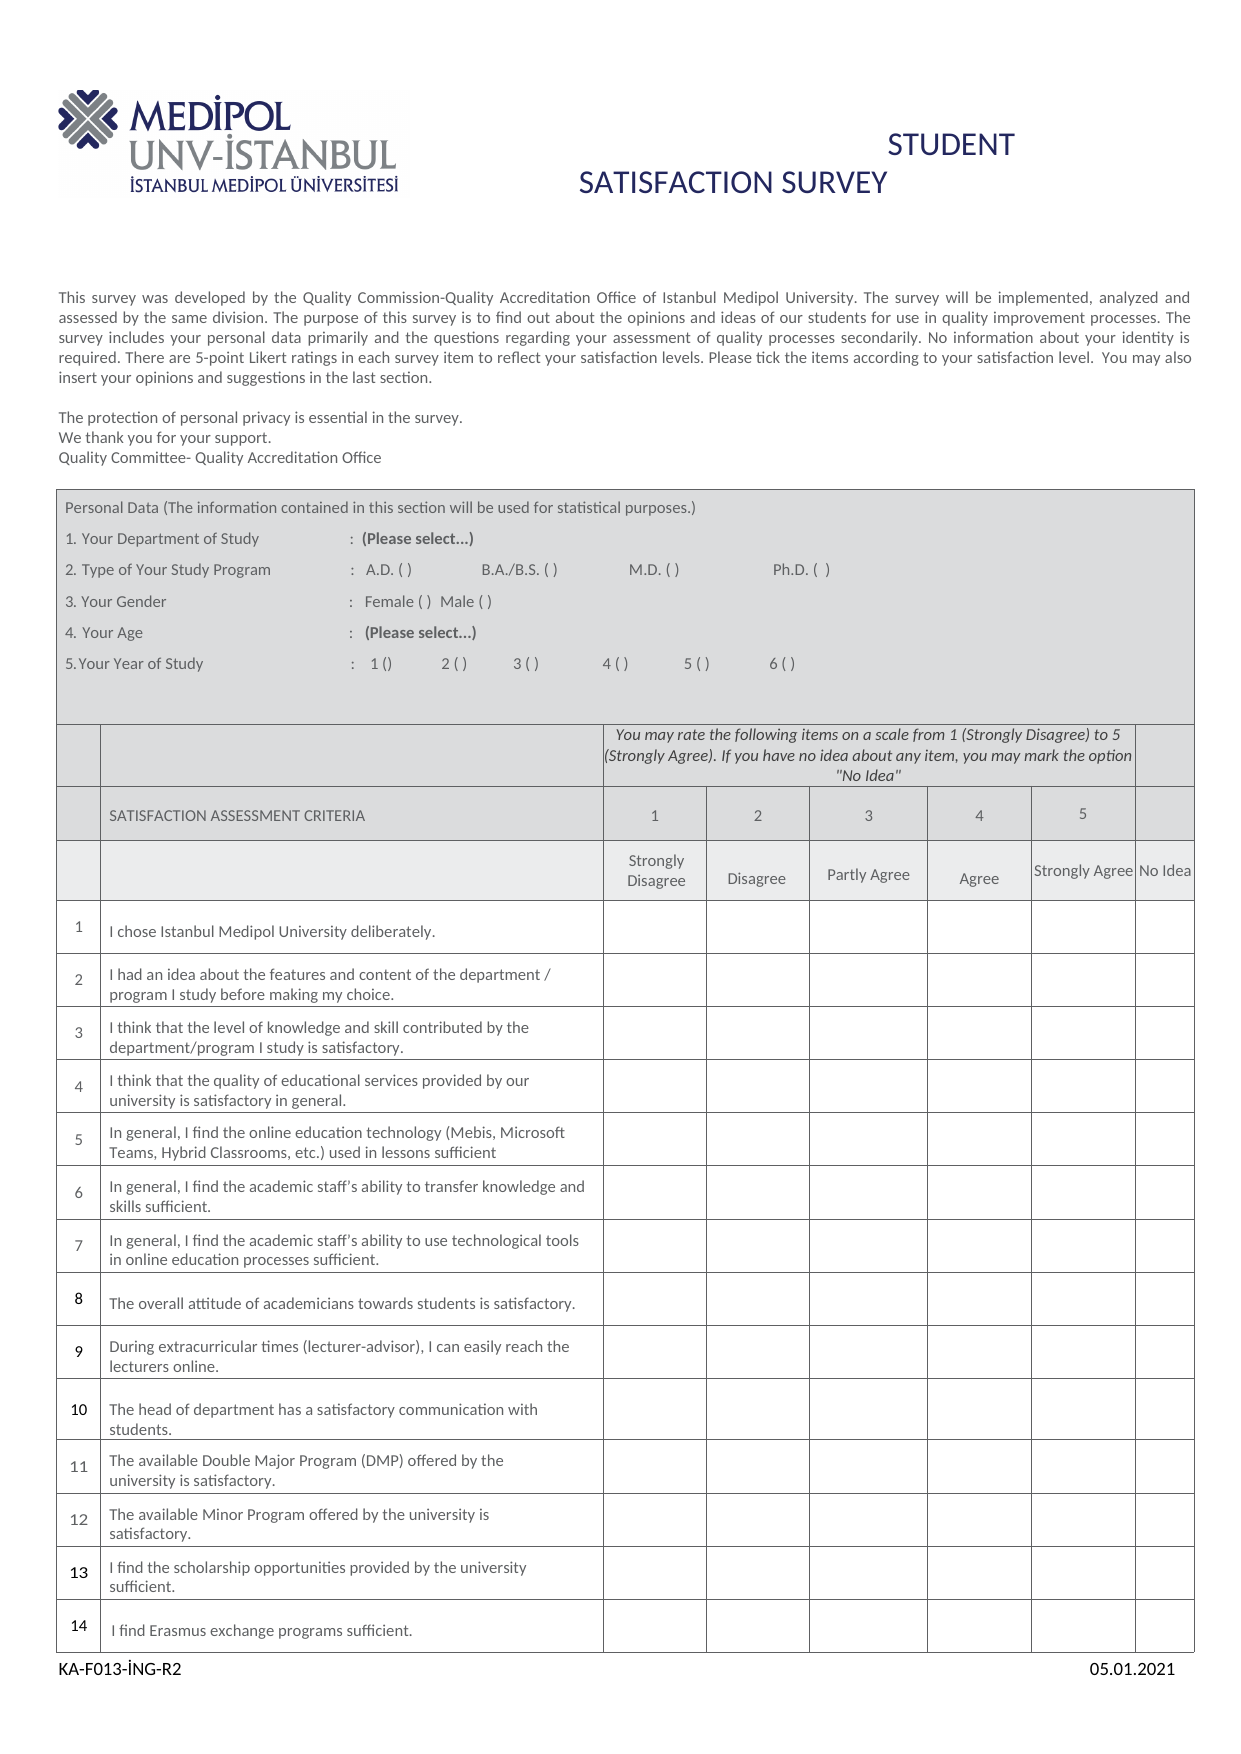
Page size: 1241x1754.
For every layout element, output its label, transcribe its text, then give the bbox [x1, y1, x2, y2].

text This survey was developed by the Quality Commission-Quality Accreditation Office of Istanbul Medipol University. The survey will be implemented, analyzed and assessed by the same division. The purpose of this survey is to find out about the opinions and ideas of our students for use in quality improvement processes. The survey includes your personal data primarily and the questions regarding your assessment of quality processes secondarily. No information about your identity is required. There are 5-point Likert ratings in each survey item to reflect your satisfaction levels. Please tick the items according to your satisfaction level. You may also insert your opinions and suggestions in the last section. [58, 287, 1192, 387]
table_cell [928, 1379, 1031, 1439]
table_cell [604, 1379, 706, 1439]
table_cell During extracurricular times (lecturer-advisor), I can easily reach the lecturers online. [101, 1326, 603, 1378]
table_cell [810, 1007, 927, 1059]
table_cell [1136, 787, 1194, 840]
table_cell 1 [57, 901, 100, 953]
table_cell [1136, 1600, 1194, 1652]
table_cell [707, 1007, 809, 1059]
table_cell [707, 1379, 809, 1439]
table_cell [928, 1600, 1031, 1652]
table_cell I had an idea about the features and content of the department / program I study before making my choice. [101, 954, 603, 1006]
table_cell [810, 954, 927, 1006]
table_cell [57, 787, 100, 840]
table_cell [604, 1547, 706, 1599]
table_cell SATISFACTION ASSESSMENT CRITERIA [101, 787, 603, 840]
table_cell [57, 725, 100, 786]
table_cell [707, 1326, 809, 1378]
table_header Personal Data (The information contained in this section will be used for statistical purposes.) Your Department of Study : (Please select...) Type of Your Study Program : A.D. ( ) B.A./B.S. ( ) M.D. ( ) Ph.D. ( ) Your Gender : Female ( ) Male ( ) Your Age : (Please select...) Your Year of Study : 1 () 2 ( ) 3 ( ) 4 ( ) 5 ( ) 6 ( ) [57, 490, 1194, 724]
table_cell [707, 1060, 809, 1112]
table_cell [1032, 1379, 1135, 1439]
table_cell [1136, 725, 1194, 786]
table_cell In general, I find the academic staff’s ability to transfer knowledge and skills sufficient. [101, 1166, 603, 1218]
table_cell [707, 1600, 809, 1652]
table_cell [928, 1440, 1031, 1492]
table_cell [707, 1547, 809, 1599]
text We thank you for your support. [29, 428, 1192, 448]
table_cell [1136, 1113, 1194, 1165]
table_cell [707, 901, 809, 953]
table_cell Partly Agree [810, 841, 927, 900]
table_cell [604, 1600, 706, 1652]
table_cell I think that the quality of educational services provided by our university is satisfactory in general. [101, 1060, 603, 1112]
table_cell The available Minor Program offered by the university is satisfactory. [101, 1494, 603, 1546]
table_cell In general, I find the academic staff’s ability to use technological tools in online education processes sufficient. [101, 1220, 603, 1272]
table_cell [604, 1326, 706, 1378]
table_cell [810, 1494, 927, 1546]
table_cell 12 [57, 1494, 100, 1546]
table_cell [604, 1007, 706, 1059]
table_cell [1136, 1440, 1194, 1492]
table_cell [810, 1600, 927, 1652]
table_cell [928, 1547, 1031, 1599]
table_cell [707, 1220, 809, 1272]
picture [58, 90, 410, 198]
table_cell Strongly Agree [1032, 841, 1135, 900]
table_cell [604, 901, 706, 953]
table_cell The available Double Major Program (DMP) offered by the university is satisfactory. [101, 1440, 603, 1492]
table_cell [1136, 1060, 1194, 1112]
table_cell I chose Istanbul Medipol University deliberately. [101, 901, 603, 953]
table_cell [1032, 1007, 1135, 1059]
table_cell [1136, 1273, 1194, 1325]
table_cell 5 [1032, 787, 1135, 840]
table_cell [57, 841, 100, 900]
table_cell [1032, 1326, 1135, 1378]
table_cell [928, 1060, 1031, 1112]
table_cell [707, 1494, 809, 1546]
table_cell [810, 1060, 927, 1112]
table_cell [707, 1440, 809, 1492]
table_cell [707, 1273, 809, 1325]
table_cell [928, 954, 1031, 1006]
table_cell [810, 1273, 927, 1325]
table_cell [1136, 1379, 1194, 1439]
table_cell [1136, 1326, 1194, 1378]
table_cell [604, 954, 706, 1006]
table_cell 13 [57, 1547, 100, 1599]
table_cell [604, 1440, 706, 1492]
table_cell Strongly Disagree [604, 841, 706, 900]
table_cell [1032, 901, 1135, 953]
table_cell [604, 1060, 706, 1112]
table_cell [707, 1113, 809, 1165]
table_cell 4 [57, 1060, 100, 1112]
table_cell [928, 1166, 1031, 1218]
table_cell [1136, 954, 1194, 1006]
table_cell [1136, 1494, 1194, 1546]
table_cell [810, 1166, 927, 1218]
table_cell No Idea [1136, 841, 1194, 900]
table_cell 11 [57, 1440, 100, 1492]
table_cell [1136, 1166, 1194, 1218]
table_cell 4 [928, 787, 1031, 840]
table_cell 7 [57, 1220, 100, 1272]
table_cell [928, 1220, 1031, 1272]
table_cell [1136, 1007, 1194, 1059]
table_cell I find Erasmus exchange programs sufficient. [101, 1600, 603, 1652]
table_cell [1136, 1220, 1194, 1272]
table_cell I think that the level of knowledge and skill contributed by the department/program I study is satisfactory. [101, 1007, 603, 1059]
table_cell 10 [57, 1379, 100, 1439]
table_cell 2 [57, 954, 100, 1006]
table_cell [101, 841, 603, 900]
table_cell [928, 901, 1031, 953]
table_cell [810, 1113, 927, 1165]
table_cell [1032, 1600, 1135, 1652]
table_cell [1032, 954, 1135, 1006]
table_cell The head of department has a satisfactory communication with students. [101, 1379, 603, 1439]
table_cell [604, 1166, 706, 1218]
text STUDENT SATISFACTION SURVEY [208, 124, 1181, 202]
table_cell [810, 1220, 927, 1272]
table_cell [810, 1547, 927, 1599]
table_cell [1032, 1494, 1135, 1546]
table_cell You may rate the following items on a scale from 1 (Strongly Disagree) to 5 (Strongly Agree). If you have no idea about any item, you may mark the option "No Idea" [604, 725, 1135, 786]
table_cell [707, 1166, 809, 1218]
table_cell [604, 1273, 706, 1325]
table_cell [1032, 1060, 1135, 1112]
table_cell [1032, 1273, 1135, 1325]
table_cell 14 [57, 1600, 100, 1652]
table_cell [1136, 1547, 1194, 1599]
table_cell [1136, 901, 1194, 953]
table_cell [1032, 1440, 1135, 1492]
table_cell [810, 1379, 927, 1439]
table_cell In general, I find the online education technology (Mebis, Microsoft Teams, Hybrid Classrooms, etc.) used in lessons sufficient [101, 1113, 603, 1165]
table_cell 3 [810, 787, 927, 840]
table_cell [707, 954, 809, 1006]
table_cell 1 [604, 787, 706, 840]
table_cell [1032, 1113, 1135, 1165]
table_cell 6 [57, 1166, 100, 1218]
table_cell Disagree [707, 841, 809, 900]
table_cell [101, 725, 603, 786]
table_cell [928, 1326, 1031, 1378]
table_cell [810, 1326, 927, 1378]
table_cell 8 [57, 1273, 100, 1325]
table_cell 2 [707, 787, 809, 840]
table_cell [810, 1440, 927, 1492]
table_cell 9 [57, 1326, 100, 1378]
table_cell [928, 1113, 1031, 1165]
table_cell [604, 1220, 706, 1272]
table_cell [604, 1113, 706, 1165]
table_cell I find the scholarship opportunities provided by the university sufficient. [101, 1547, 603, 1599]
table_cell [1032, 1166, 1135, 1218]
table_cell [928, 1273, 1031, 1325]
table_cell Agree [928, 841, 1031, 900]
table_cell [1032, 1547, 1135, 1599]
table_cell [928, 1494, 1031, 1546]
text Quality Committee- Quality Accreditation Office [29, 448, 1192, 468]
table_cell 3 [57, 1007, 100, 1059]
table_cell 5 [57, 1113, 100, 1165]
table_cell [928, 1007, 1031, 1059]
table_cell [1032, 1220, 1135, 1272]
text The protection of personal privacy is essential in the survey. [29, 407, 1192, 428]
table_cell [604, 1494, 706, 1546]
table_cell [810, 901, 927, 953]
table_cell The overall attitude of academicians towards students is satisfactory. [101, 1273, 603, 1325]
